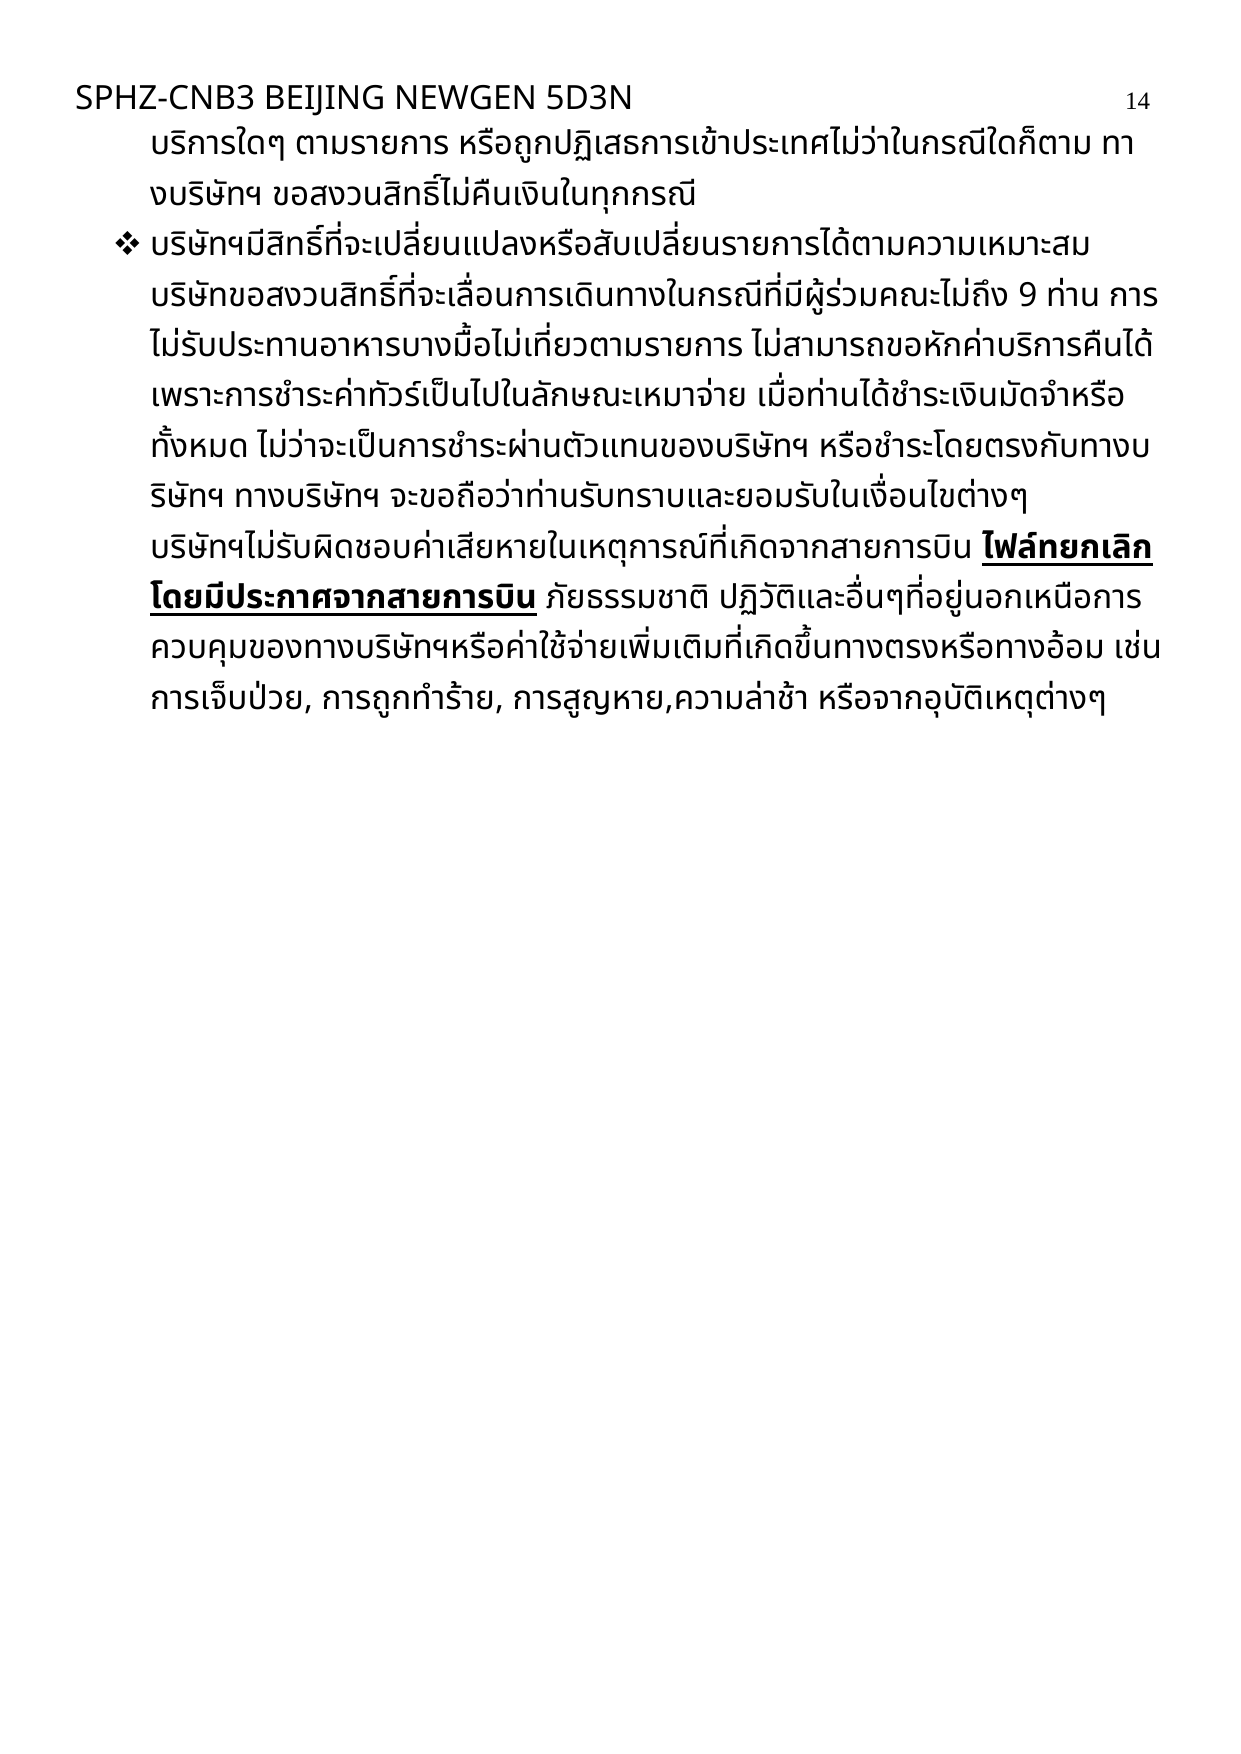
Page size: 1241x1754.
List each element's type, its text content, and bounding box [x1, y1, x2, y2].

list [112, 119, 1165, 220]
text บริษัทฯไม่รับผิดชอบค่าเสียหายในเหตุการณ์ที่เกิดจากสายการบิน ไฟล์ทยกเลิกโดยมีประกาศจากสายการบิน ภัยธรรมชาติ ปฏิวัติและอื่นๆที่อยู่นอกเหนือการควบคุมของทางบริษัทฯหรือค่าใช้จ่ายเพิ่มเติมที่เกิดขึ้นทางตรงหรือทางอ้อม เช่น การเจ็บป่วย, การถูกทำร้าย, การสูญหาย,ความล่าช้า หรือจากอุบัติเหตุต่างๆ [150, 523, 1165, 724]
list บริษัทฯมีสิทธิ์ที่จะเปลี่ยนแปลงหรือสับเปลี่ยนรายการได้ตามความเหมาะสมบริษัทขอสงวนสิทธิ์ที่จะเลื่อนการเดินทางในกรณีที่มีผู้ร่วมคณะไม่ถึง 9 ท่าน การไม่รับประทานอาหารบางมื้อไม่เที่ยวตามรายการ ไม่สามารถขอหักค่าบริการคืนได้ เพราะการชำระค่าทัวร์เป็นไปในลักษณะเหมาจ่าย เมื่อท่านได้ชำระเงินมัดจำหรือทั้งหมด ไม่ว่าจะเป็นการชำระผ่านตัวแทนของบริษัทฯ หรือชำระโดยตรงกับทางบริษัทฯ ทางบริษัทฯ จะขอถือว่าท่านรับทราบและยอมรับในเงื่อนไขต่างๆ [112, 220, 1165, 523]
